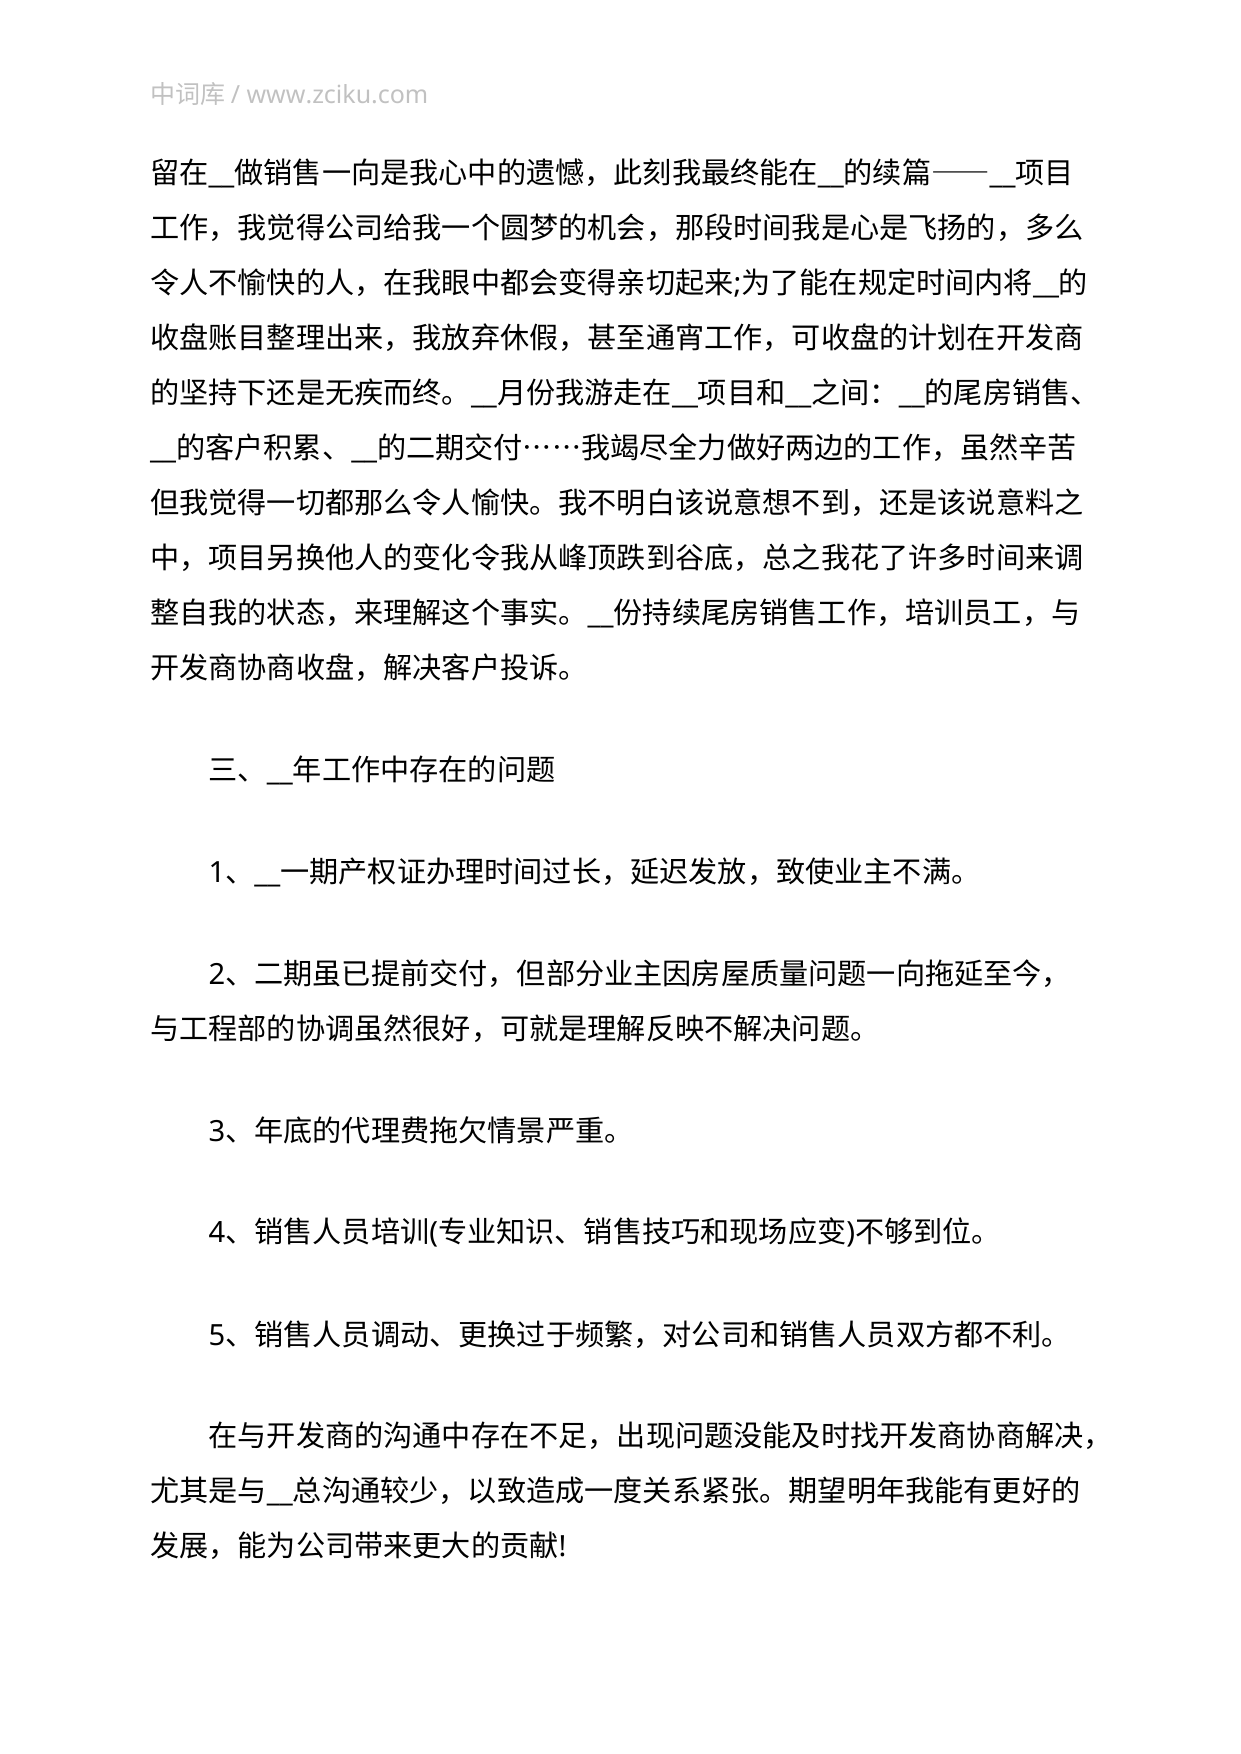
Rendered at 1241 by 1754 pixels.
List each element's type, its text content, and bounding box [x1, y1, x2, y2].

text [150, 150, 1090, 687]
text 5、销售人员调动、更换过于频繁，对公司和销售人员双方都不利。 [150, 1311, 1090, 1353]
text 2、二期虽已提前交付，但部分业主因房屋质量问题一向拖延至今，与工程部的协调虽然很好，可就是理解反映不解决问题。 [150, 950, 1090, 1048]
text 1、__一期产权证办理时间过长，延迟发放，致使业主不满。 [150, 848, 1090, 891]
text 3、年底的代理费拖欠情景严重。 [150, 1107, 1090, 1149]
text 4、销售人员培训(专业知识、销售技巧和现场应变)不够到位。 [150, 1209, 1090, 1251]
text 三、__年工作中存在的问题 [150, 746, 1090, 789]
text 在与开发商的沟通中存在不足，出现问题没能及时找开发商协商解决，尤其是与__总沟通较少，以致造成一度关系紧张。期望明年我能有更好的发展，能为公司带来更大的贡献! [150, 1413, 1090, 1565]
